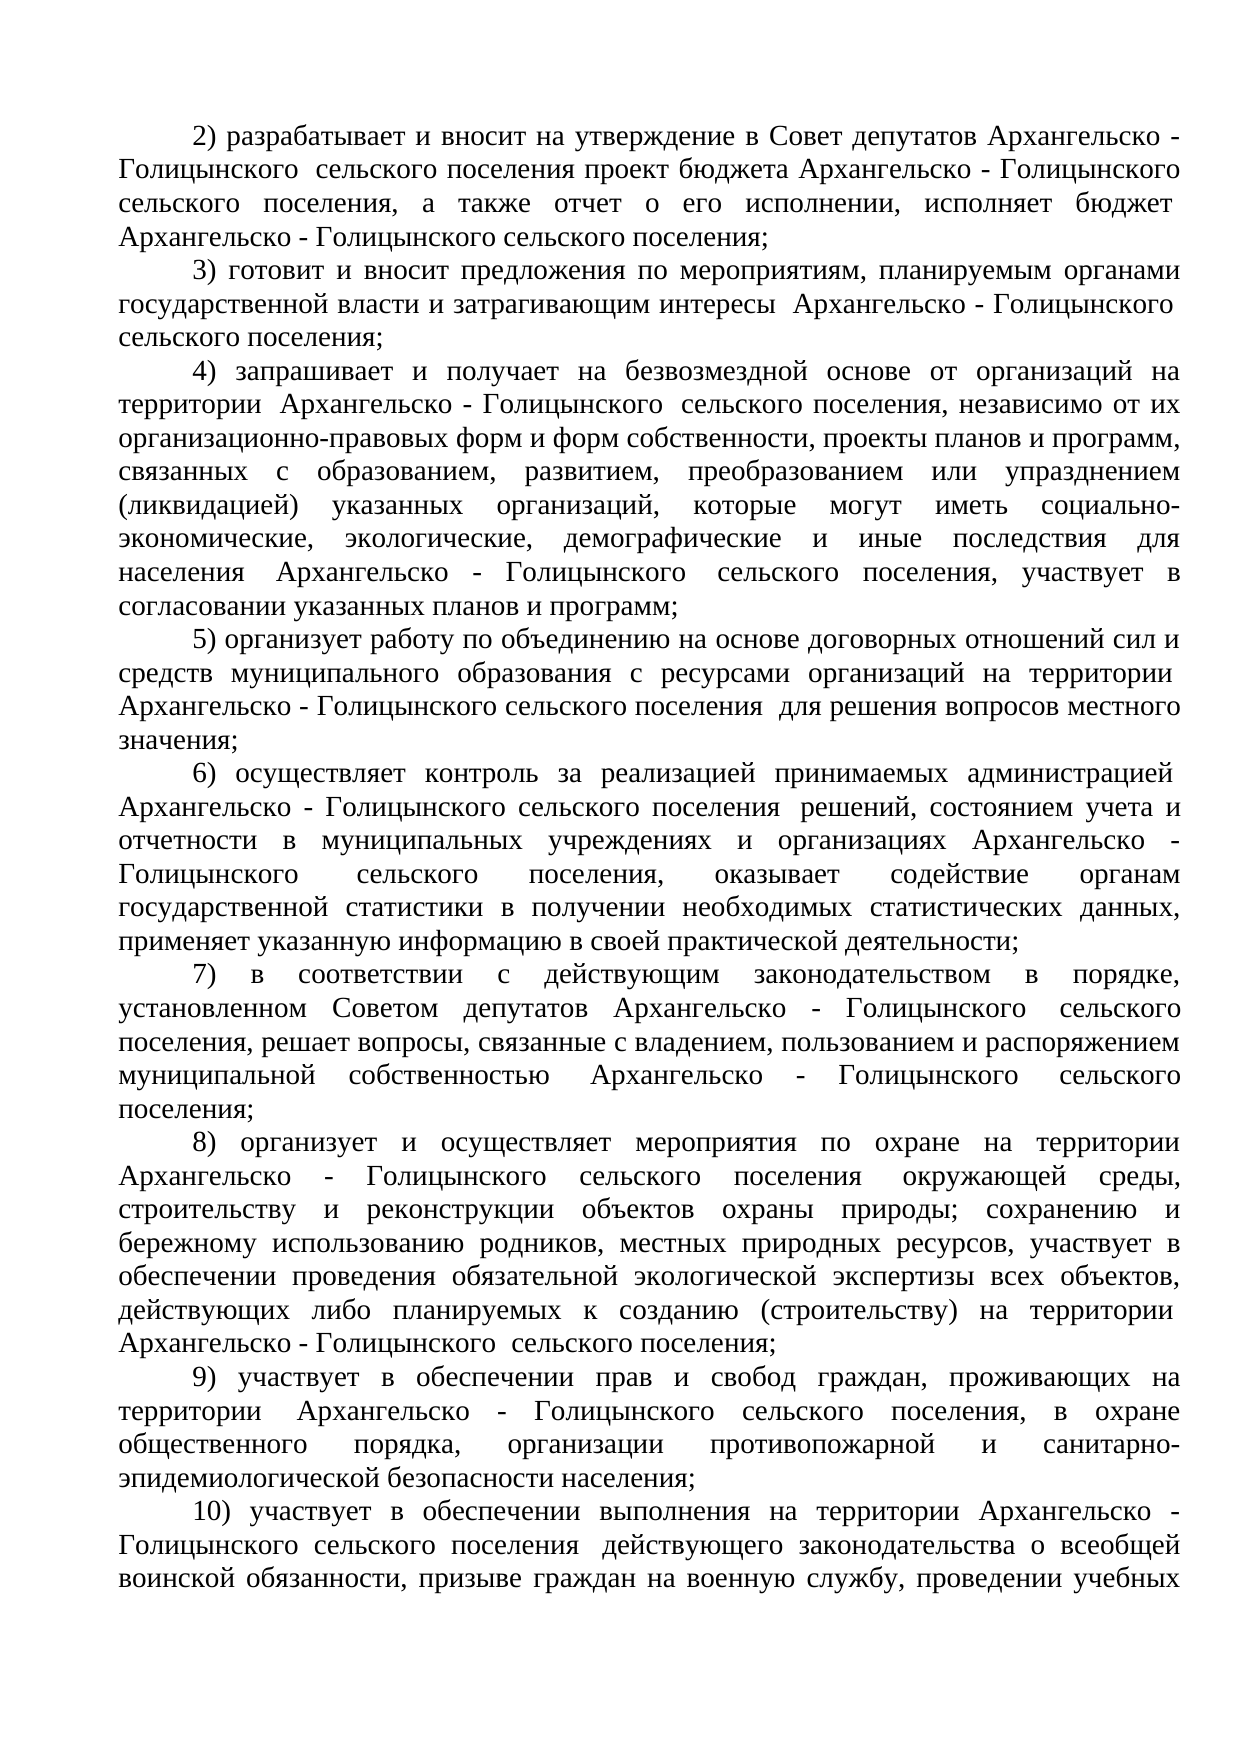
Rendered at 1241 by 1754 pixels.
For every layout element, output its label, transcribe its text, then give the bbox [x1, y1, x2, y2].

text 3) готовит и вносит предложения по мероприятиям, планируемым органами государственной власти и затрагивающим интересы Архангельско - Голицынского сельского поселения; [118, 252, 1181, 353]
text 9) участвует в обеспечении прав и свобод граждан, проживающих на территории Архангельско - Голицынского сельского поселения, в охране общественного порядка, организации противопожарной и санитарно-эпидемиологической безопасности населения; [118, 1359, 1181, 1493]
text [118, 1493, 1181, 1594]
text 2) разрабатывает и вносит на утверждение в Совет депутатов Архангельско - Голицынского сельского поселения проект бюджета Архангельско - Голицынского сельского поселения, а также отчет о его исполнении, исполняет бюджет Архангельско - Голицынского сельского поселения; [118, 118, 1181, 252]
text 6) осуществляет контроль за реализацией принимаемых администрацией Архангельско - Голицынского сельского поселения решений, состоянием учета и отчетности в муниципальных учреждениях и организациях Архангельско - Голицынского сельского поселения, оказывает содействие органам государственной статистики в получении необходимых статистических данных, применяет указанную информацию в своей практической деятельности; [118, 755, 1181, 957]
text 4) запрашивает и получает на безвозмездной основе от организаций на территории Архангельско - Голицынского сельского поселения, независимо от их организационно-правовых форм и форм собственности, проекты планов и программ, связанных с образованием, развитием, преобразованием или упразднением (ликвидацией) указанных организаций, которые могут иметь социально-экономические, экологические, демографические и иные последствия для населения Архангельско - Голицынского сельского поселения, участвует в согласовании указанных планов и программ; [118, 353, 1181, 621]
text 5) организует работу по объединению на основе договорных отношений сил и средств муниципального образования с ресурсами организаций на территории Архангельско - Голицынского сельского поселения для решения вопросов местного значения; [118, 621, 1181, 755]
text 8) организует и осуществляет мероприятия по охране на территории Архангельско - Голицынского сельского поселения окружающей среды, строительству и реконструкции объектов охраны природы; сохранению и бережному использованию родников, местных природных ресурсов, участвует в обеспечении проведения обязательной экологической экспертизы всех объектов, действующих либо планируемых к созданию (строительству) на территории Архангельско - Голицынского сельского поселения; [118, 1124, 1181, 1359]
text 7) в соответствии с действующим законодательством в порядке, установленном Советом депутатов Архангельско - Голицынского сельского поселения, решает вопросы, связанные с владением, пользованием и распоряжением муниципальной собственностью Архангельско - Голицынского сельского поселения; [118, 957, 1181, 1124]
